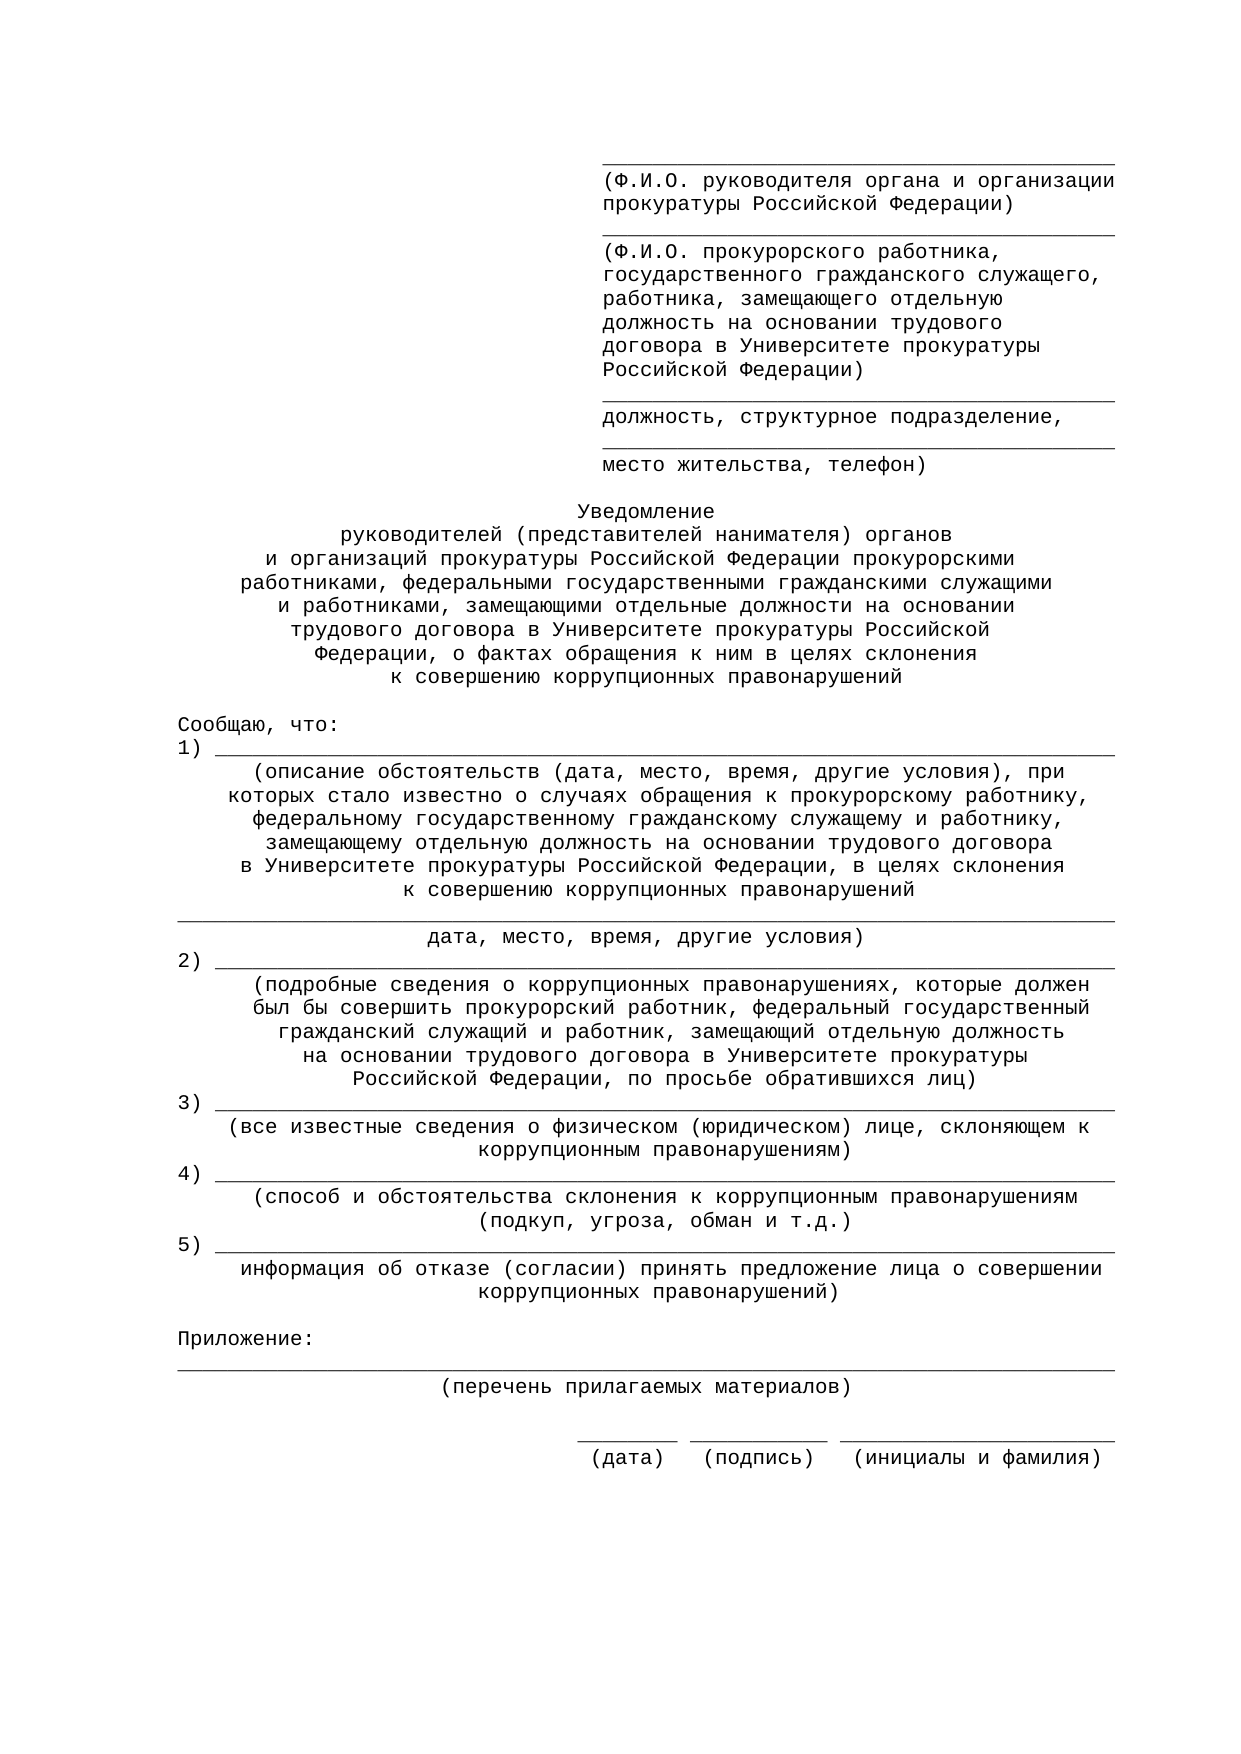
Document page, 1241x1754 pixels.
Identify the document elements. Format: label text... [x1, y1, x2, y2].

text (все известные сведения о физическом (юридическом) лице, склоняющем к [177, 1116, 1152, 1139]
text _________________________________________ [177, 217, 1152, 241]
text работниками, федеральными государственными гражданскими служащими [177, 572, 1152, 595]
text федеральному государственному гражданскому служащему и работнику, [177, 808, 1152, 832]
text (описание обстоятельств (дата, место, время, другие условия), при [177, 761, 1152, 784]
text 4) ________________________________________________________________________ [177, 1163, 1152, 1187]
text Российской Федерации) [177, 359, 1152, 383]
text должность, структурное подразделение, [177, 406, 1152, 430]
text Сообщаю, что: [177, 714, 1152, 737]
text и организаций прокуратуры Российской Федерации прокурорскими [177, 548, 1152, 572]
text Уведомление [177, 501, 1152, 524]
text 3) ________________________________________________________________________ [177, 1092, 1152, 1116]
text информация об отказе (согласии) принять предложение лица о совершении [177, 1257, 1152, 1281]
text ___________________________________________________________________________ [177, 903, 1152, 926]
text в Университете прокуратуры Российской Федерации, в целях склонения [177, 856, 1152, 879]
text 5) ________________________________________________________________________ [177, 1234, 1152, 1257]
text замещающему отдельную должность на основании трудового договора [177, 832, 1152, 856]
text (способ и обстоятельства склонения к коррупционным правонарушениям [177, 1187, 1152, 1210]
text _________________________________________ [177, 383, 1152, 406]
text к совершению коррупционных правонарушений [177, 666, 1152, 690]
text договора в Университете прокуратуры [177, 335, 1152, 359]
text (Ф.И.О. руководителя органа и организации [177, 170, 1152, 193]
text Российской Федерации, по просьбе обратившихся лиц) [177, 1068, 1152, 1092]
text (подробные сведения о коррупционных правонарушениях, которые должен [177, 974, 1152, 997]
text гражданский служащий и работник, замещающий отдельную должность [177, 1021, 1152, 1045]
text трудового договора в Университете прокуратуры Российской [177, 619, 1152, 643]
text коррупционных правонарушений) [177, 1281, 1152, 1305]
text _________________________________________ [177, 430, 1152, 453]
text Приложение: [177, 1328, 1152, 1352]
text 2) ________________________________________________________________________ [177, 950, 1152, 974]
text 1) ________________________________________________________________________ [177, 737, 1152, 761]
text _________________________________________ [177, 146, 1152, 170]
text коррупционным правонарушениям) [177, 1139, 1152, 1163]
text (Ф.И.О. прокурорского работника, [177, 241, 1152, 264]
text дата, место, время, другие условия) [177, 926, 1152, 950]
text ________ ___________ ______________________ [177, 1423, 1152, 1447]
text и работниками, замещающими отдельные должности на основании [177, 595, 1152, 619]
text (дата) (подпись) (инициалы и фамилия) [177, 1447, 1152, 1470]
text место жительства, телефон) [177, 453, 1152, 477]
text к совершению коррупционных правонарушений [177, 879, 1152, 903]
text Федерации, о фактах обращения к ним в целях склонения [177, 643, 1152, 666]
text которых стало известно о случаях обращения к прокурорскому работнику, [177, 784, 1152, 808]
text государственного гражданского служащего, [177, 264, 1152, 288]
text на основании трудового договора в Университете прокуратуры [177, 1045, 1152, 1068]
text (перечень прилагаемых материалов) [177, 1376, 1152, 1399]
text ___________________________________________________________________________ [177, 1352, 1152, 1376]
text прокуратуры Российской Федерации) [177, 193, 1152, 217]
text руководителей (представителей нанимателя) органов [177, 524, 1152, 548]
text должность на основании трудового [177, 312, 1152, 335]
text работника, замещающего отдельную [177, 288, 1152, 312]
text (подкуп, угроза, обман и т.д.) [177, 1210, 1152, 1234]
text был бы совершить прокурорский работник, федеральный государственный [177, 997, 1152, 1021]
